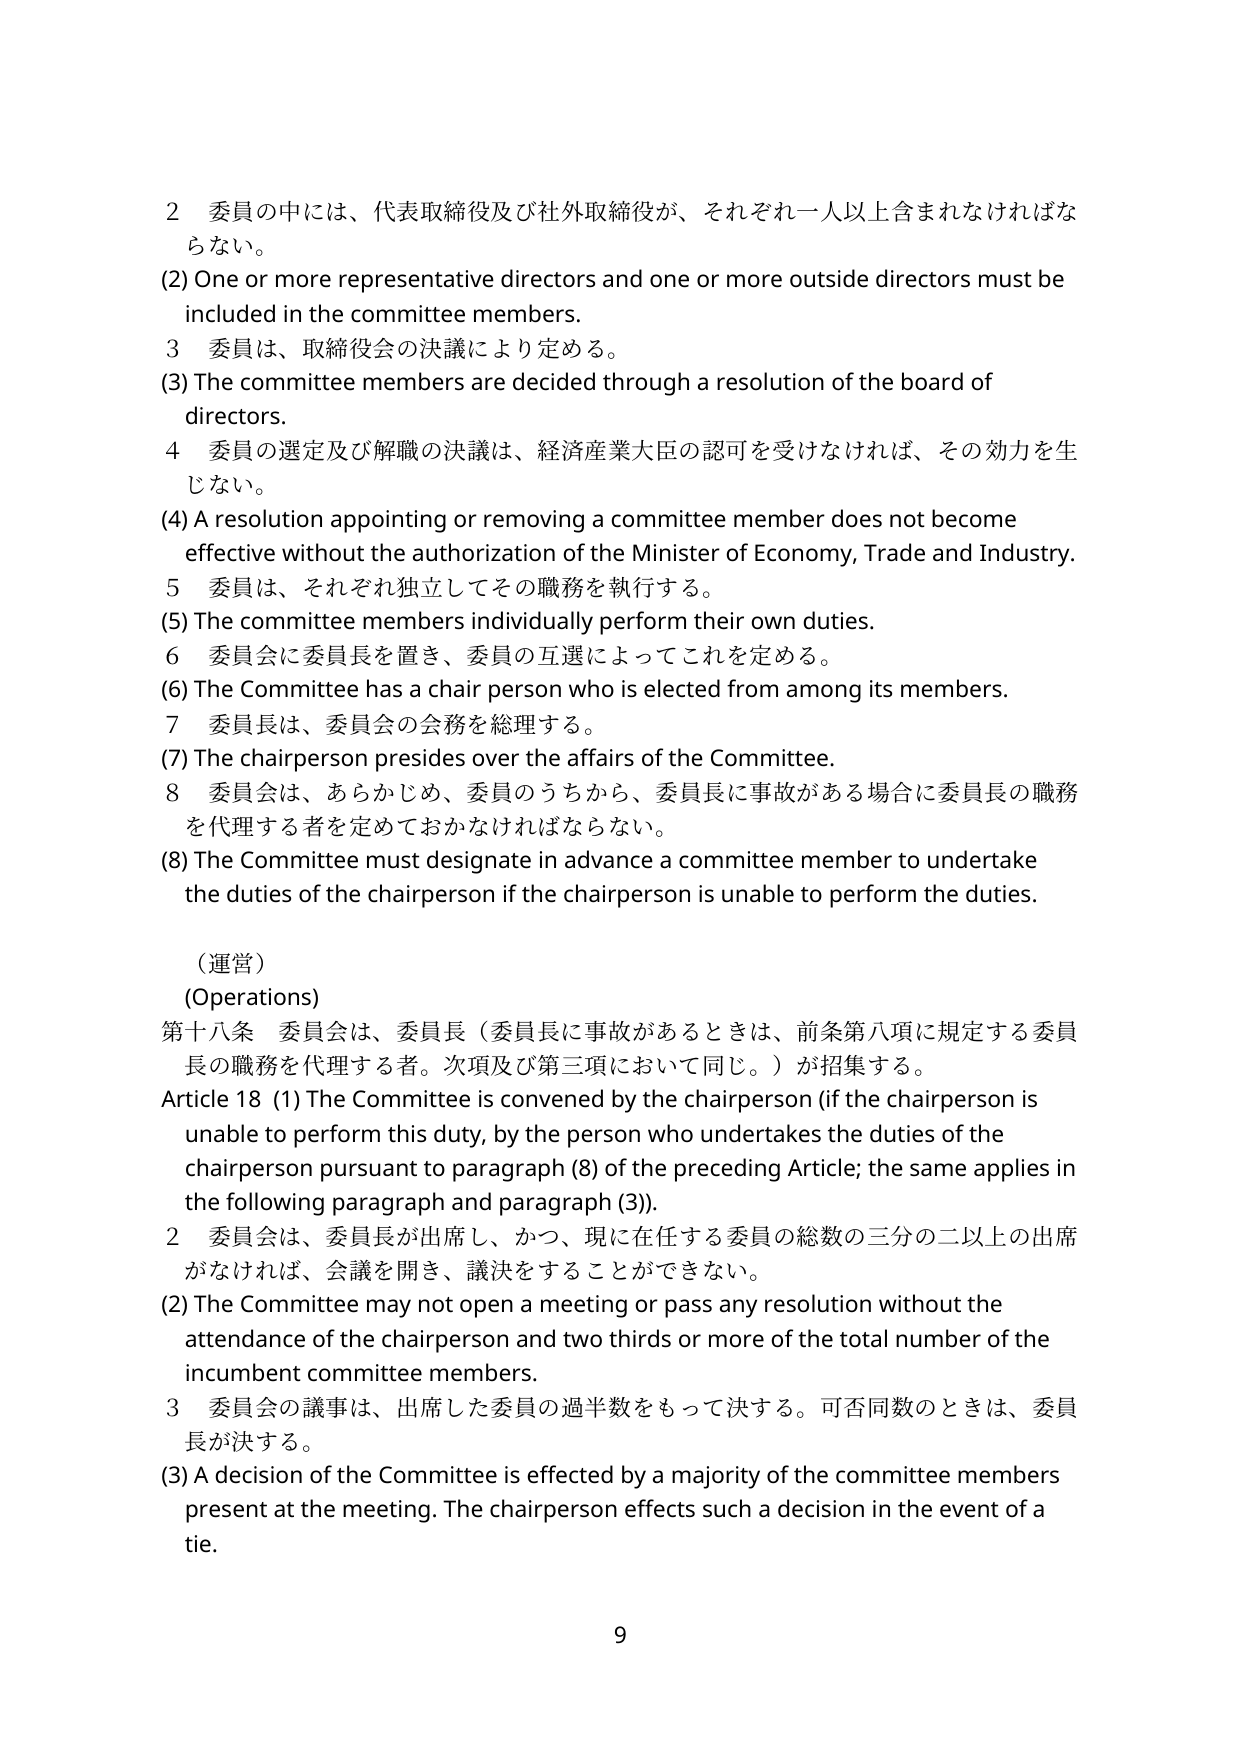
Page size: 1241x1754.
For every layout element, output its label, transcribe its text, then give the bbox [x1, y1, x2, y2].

text (5) The committee members individually perform their own duties. [161, 604, 1079, 638]
text ２ 委員会は、委員長が出席し、かつ、現に在任する委員の総数の三分の二以上の出席がなければ、会議を開き、議決をすることができない。 [161, 1219, 1079, 1287]
text (3) A decision of the Committee is effected by a majority of the committee members present at the meeting. The chairperson effects such a decision in the event of a tie. [161, 1458, 1079, 1560]
text ４ 委員の選定及び解職の決議は、経済産業大臣の認可を受けなければ、その効力を生じない。 [161, 433, 1079, 501]
text ７ 委員長は、委員会の会務を総理する。 [161, 706, 1079, 740]
text ３ 委員は、取締役会の決議により定める。 [161, 330, 1079, 364]
text (8) The Committee must designate in advance a committee member to undertake the duties of the chairperson if the chairperson is unable to perform the duties. [161, 843, 1079, 911]
text (3) The committee members are decided through a resolution of the board of directors. [161, 364, 1079, 433]
text (Operations) [184, 979, 1079, 1014]
text ６ 委員会に委員長を置き、委員の互選によってこれを定める。 [161, 638, 1079, 672]
text Article 18 (1) The Committee is convened by the chairperson (if the chairperson is unable to perform this duty, by the person who undertakes the duties of the chairperson pursuant to paragraph (8) of the preceding Article; the same applies in the following paragraph and paragraph (3)). [161, 1082, 1079, 1219]
text ３ 委員会の議事は、出席した委員の過半数をもって決する。可否同数のときは、委員長が決する。 [161, 1389, 1079, 1458]
text (2) One or more representative directors and one or more outside directors must be included in the committee members. [161, 262, 1079, 330]
text (4) A resolution appointing or removing a committee member does not become effective without the authorization of the Minister of Economy, Trade and Industry. [161, 501, 1079, 569]
text ５ 委員は、それぞれ独立してその職務を執行する。 [161, 569, 1079, 604]
text (7) The chairperson presides over the affairs of the Committee. [161, 740, 1079, 774]
text ２ 委員の中には、代表取締役及び社外取締役が、それぞれ一人以上含まれなければならない。 [161, 194, 1079, 262]
text (2) The Committee may not open a meeting or pass any resolution without the attendance of the chairperson and two thirds or more of the total number of the incumbent committee members. [161, 1287, 1079, 1389]
text 第十八条 委員会は、委員長（委員長に事故があるときは、前条第八項に規定する委員長の職務を代理する者。次項及び第三項において同じ。）が招集する。 [161, 1014, 1079, 1082]
text ８ 委員会は、あらかじめ、委員のうちから、委員長に事故がある場合に委員長の職務を代理する者を定めておかなければならない。 [161, 774, 1079, 843]
text （運営） [184, 945, 1079, 979]
text (6) The Committee has a chair person who is elected from among its members. [161, 672, 1079, 706]
